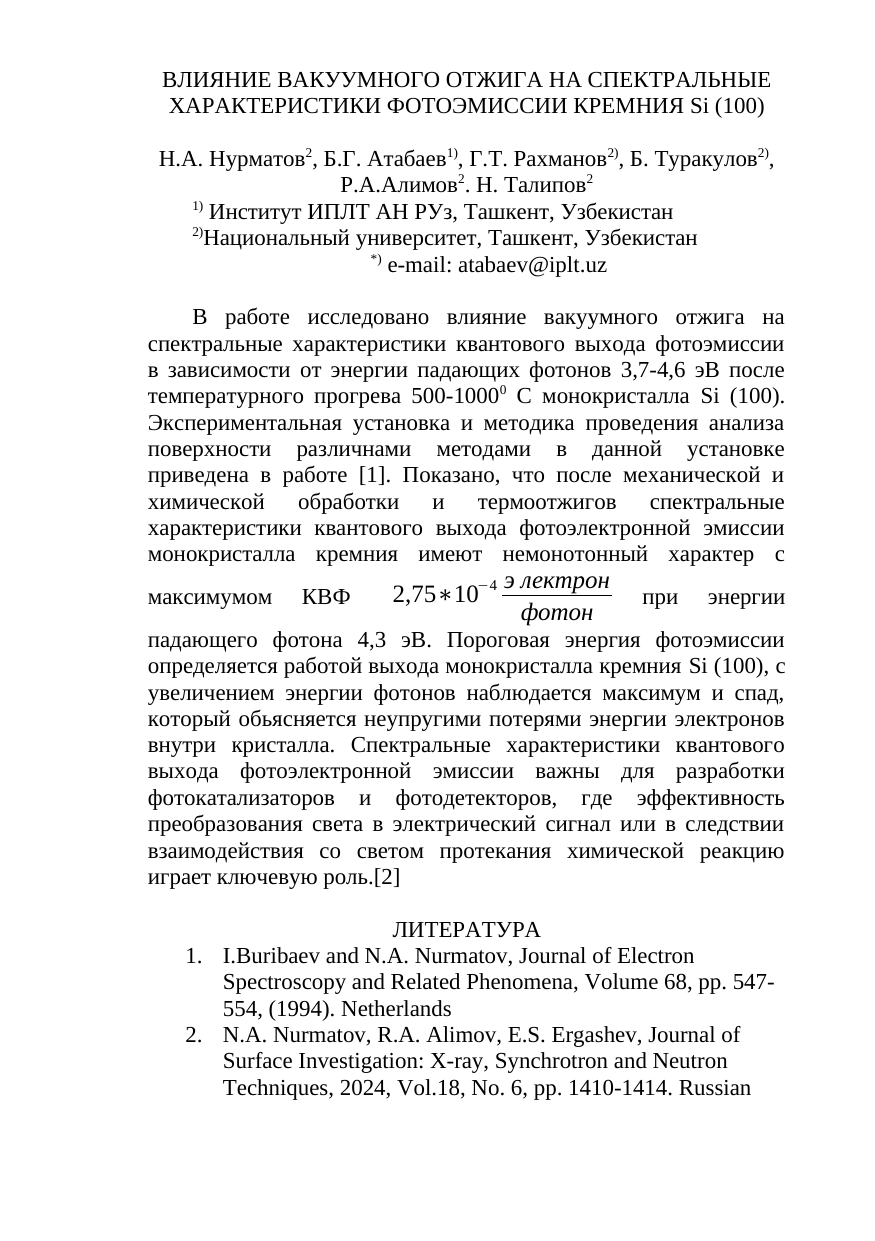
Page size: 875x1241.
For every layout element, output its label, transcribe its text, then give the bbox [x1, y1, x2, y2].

text В работе исследовано влияние вакуумного отжига на спектральные характеристики квантового выхода фотоэмиссии в зависимости от энергии падающих фотонов 3,7-4,6 эВ после температурного прогрева 500-10000 С монокристалла Si (100). Экспериментальная установка и методика проведения анализа поверхности различнами методами в данной установке приведена в работе [1]. Показано, что после механической и химической обработки и термоотжигов спектральные характеристики квантового выхода фотоэлектронной эмиссии монокристалла кремния имеют немонотонный характер с максимумом КВФ при энергии падающего фотона 4,3 эВ. Пороговая энергия фотоэмиссии определяется работой выхода монокристалла кремния Si (100), с увеличением энергии фотонов наблюдается максимум и спад, который обьясняется неупругими потерями энергии электронов внутри кристалла. Спектральные характеристики квантового выхода фотоэлектронной эмиссии важны для разработки фотокатализаторов и фотодетекторов, где эффективность преобразования света в электрический сигнал или в следствии взаимодействия со светом протекания химической реакцию играет ключевую роль.[2] [148, 303, 785, 889]
list N.A. Nurmatov, R.A. Alimov, E.S. Ergashev, Journal of Surface Investigation: X-ray, Synchrotron and Neutron Techniques, 2024, Vol.18, No. 6, pp. 1410-1414. Russian [185, 1021, 785, 1100]
text 2)Национальный университет, Ташкент, Узбекистан [148, 224, 785, 251]
text ЛИТЕРАТУРА [148, 916, 785, 942]
text ВЛИЯНИЕ ВАКУУМНОГО ОТЖИГА НА СПЕКТРАЛЬНЫЕ ХАРАКТЕРИСТИКИ ФОТОЭМИССИИ КРЕМНИЯ Si (100) [148, 66, 785, 119]
text 1) Институт ИПЛТ АН РУз, Ташкент, Узбекистан [148, 198, 785, 224]
list I.Buribaev and N.A. Nurmatov, Journal of Electron Spectroscopy and Related Phenomena, Volume 68, pp. 547-554, (1994). Netherlands [185, 942, 785, 1021]
text *) e-mail: atabaev@iplt.uz [148, 251, 785, 277]
text Н.А. Нурматов2, Б.Г. Атабаев1), Г.Т. Рахманов2), Б. Туракулов2), Р.А.Алимов2. Н. Талипов2 [148, 145, 785, 198]
